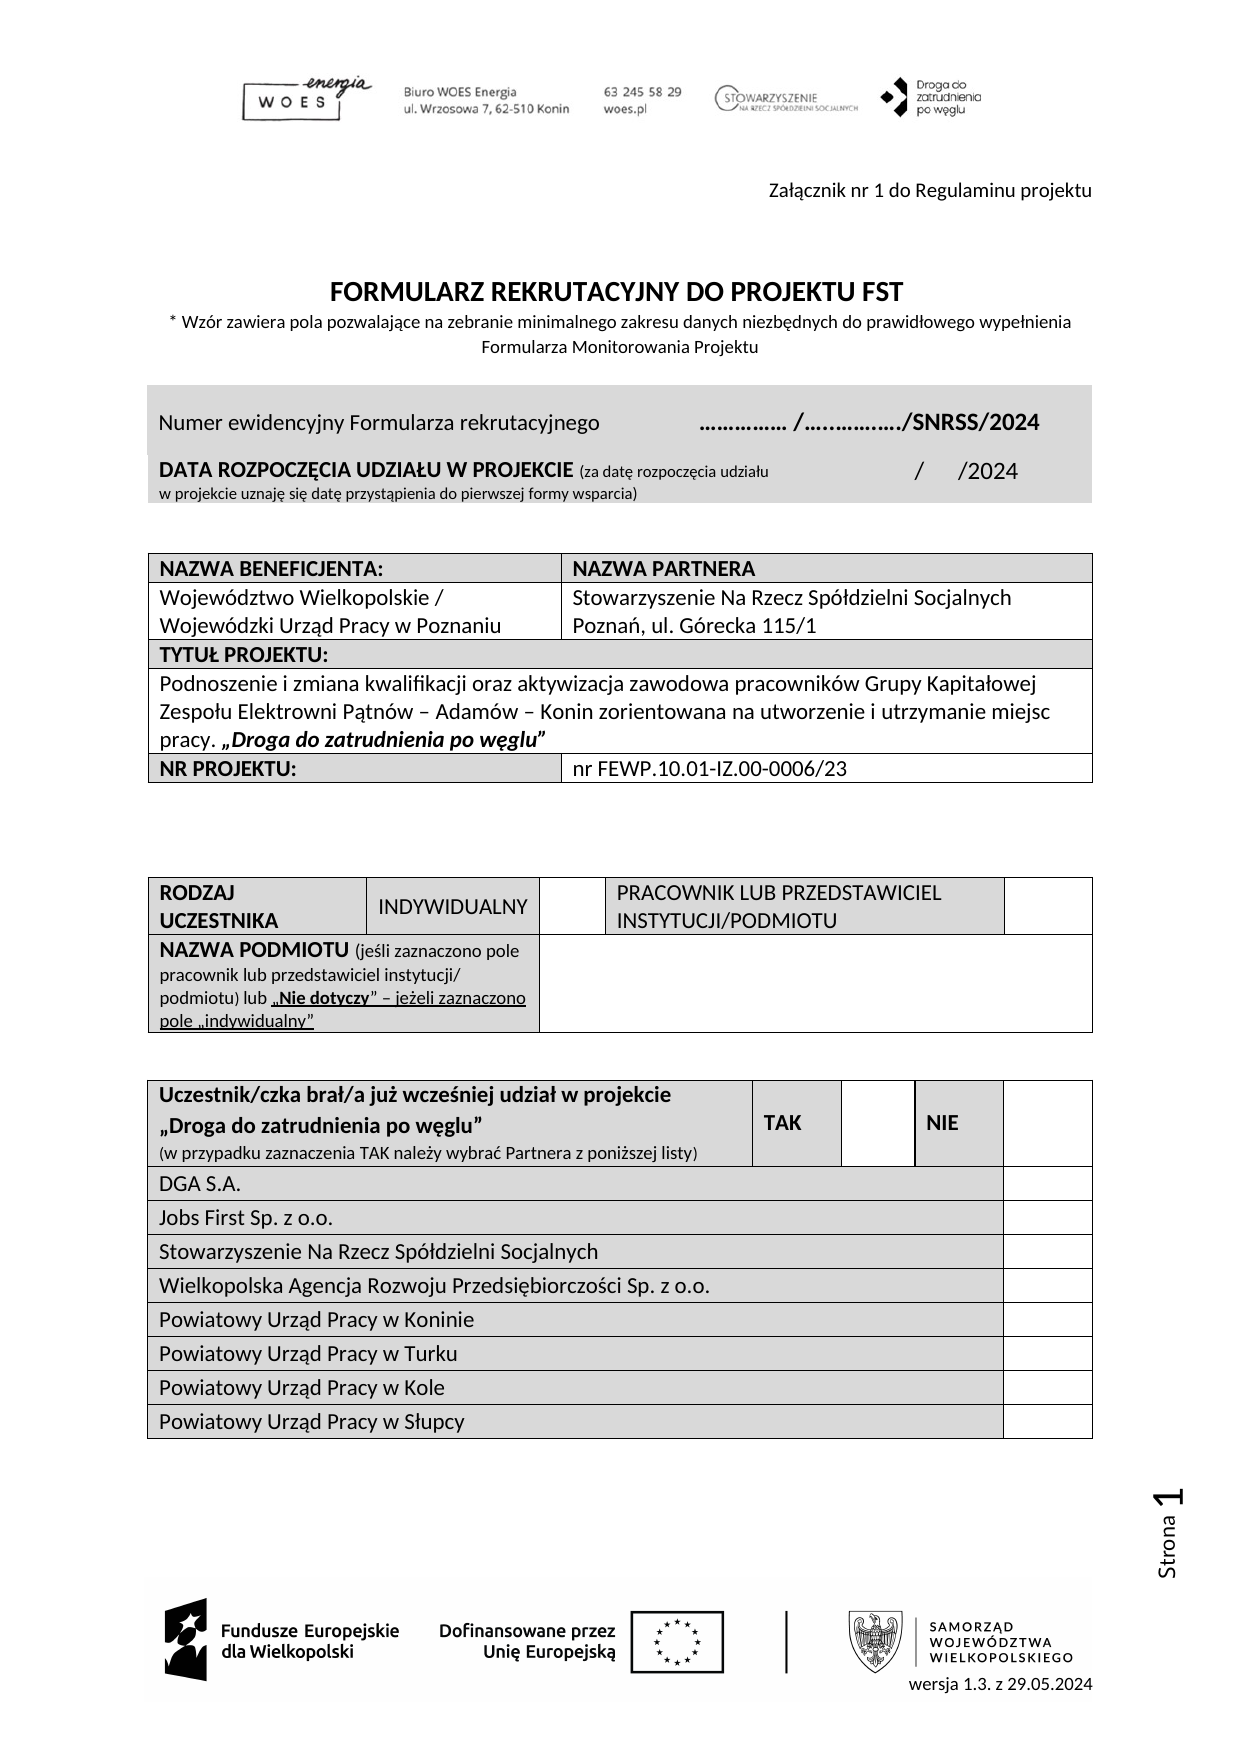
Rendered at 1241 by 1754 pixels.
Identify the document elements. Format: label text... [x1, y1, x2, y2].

table_cell TYTUŁ PROJEKTU: [149, 640, 1092, 668]
table_cell [1004, 1337, 1092, 1370]
table_cell [1004, 1405, 1092, 1438]
table_header NAZWA BENEFICJENTA: [149, 554, 561, 582]
table_cell Wielkopolska Agencja Rozwoju Przedsiębiorczości Sp. z o.o. [148, 1269, 1003, 1302]
table_header TAK [753, 1081, 841, 1166]
table_header NAZWA PARTNERA [562, 554, 1092, 582]
table_cell [1004, 1235, 1092, 1268]
table_header Uczestnik/czka brał/a już wcześniej udział w projekcie „Droga do zatrudnienia po węglu” (w przypadku zaznaczenia TAK należy wybrać Partnera z poniższej listy) [148, 1081, 752, 1166]
table_header [1005, 878, 1092, 934]
table_cell [1004, 1371, 1092, 1404]
table_header [540, 878, 605, 934]
table_header [842, 1081, 914, 1166]
table_header Numer ewidencyjny Formularza rekrutacyjnego …………… /…..…….…./SNRSS/2024 [147, 385, 1092, 455]
table_cell Jobs First Sp. z o.o. [148, 1201, 1003, 1234]
table_cell NR PROJEKTU: [149, 754, 561, 782]
table_cell [1004, 1303, 1092, 1336]
table_cell Powiatowy Urząd Pracy w Koninie [148, 1303, 1003, 1336]
table_cell Powiatowy Urząd Pracy w Turku [148, 1337, 1003, 1370]
table_cell NAZWA PODMIOTU (jeśli zaznaczono pole pracownik lub przedstawiciel instytucji/ podmiotu) lub „Nie dotyczy” – jeżeli zaznaczono pole „indywidualny” [149, 935, 539, 1032]
table_cell [1004, 1201, 1092, 1234]
table_cell Stowarzyszenie Na Rzecz Spółdzielni Socjalnych Poznań, ul. Górecka 115/1 [562, 583, 1092, 639]
table_cell Stowarzyszenie Na Rzecz Spółdzielni Socjalnych [148, 1235, 1003, 1268]
table_cell [540, 935, 1092, 1032]
table_cell DGA S.A. [148, 1167, 1003, 1200]
table_cell Województwo Wielkopolskie / Wojewódzki Urząd Pracy w Poznaniu [149, 583, 561, 639]
table_header PRACOWNIK LUB PRZEDSTAWICIEL INSTYTUCJI/PODMIOTU [606, 878, 1004, 934]
table_header / /2024 [841, 455, 1092, 503]
table_cell nr FEWP.10.01-IZ.00-0006/23 [562, 754, 1092, 782]
text FORMULARZ REKRUTACYJNY DO PROJEKTU FST * Wzór zawiera pola pozwalające na zebranie minimalnego zakresu danych niezbędnych do prawidłowego wypełnienia Formularza Monitorowania Projektu [148, 273, 1093, 358]
picture [144, 1577, 1093, 1702]
table_header [1004, 1081, 1092, 1166]
table_cell Podnoszenie i zmiana kwalifikacji oraz aktywizacja zawodowa pracowników Grupy Kapitałowej Zespołu Elektrowni Pątnów – Adamów – Konin zorientowana na utworzenie i utrzymanie miejsc pracy. „Droga do zatrudnienia po węglu” [149, 669, 1092, 753]
table_cell Powiatowy Urząd Pracy w Słupcy [148, 1405, 1003, 1438]
table_header INDYWIDUALNY [367, 878, 539, 934]
table_cell [1004, 1167, 1092, 1200]
table_cell [1004, 1269, 1092, 1302]
table_header NIE [916, 1081, 1003, 1166]
table_header DATA ROZPOCZĘCIA UDZIAŁU W PROJEKCIE (za datę rozpoczęcia udziału w projekcie uznaję się datę przystąpienia do pierwszej formy wsparcia) [148, 455, 841, 503]
picture [202, 59, 1039, 146]
table_header RODZAJ UCZESTNIKA [149, 878, 366, 934]
text Załącznik nr 1 do Regulaminu projektu [148, 177, 1093, 203]
table_cell Powiatowy Urząd Pracy w Kole [148, 1371, 1003, 1404]
